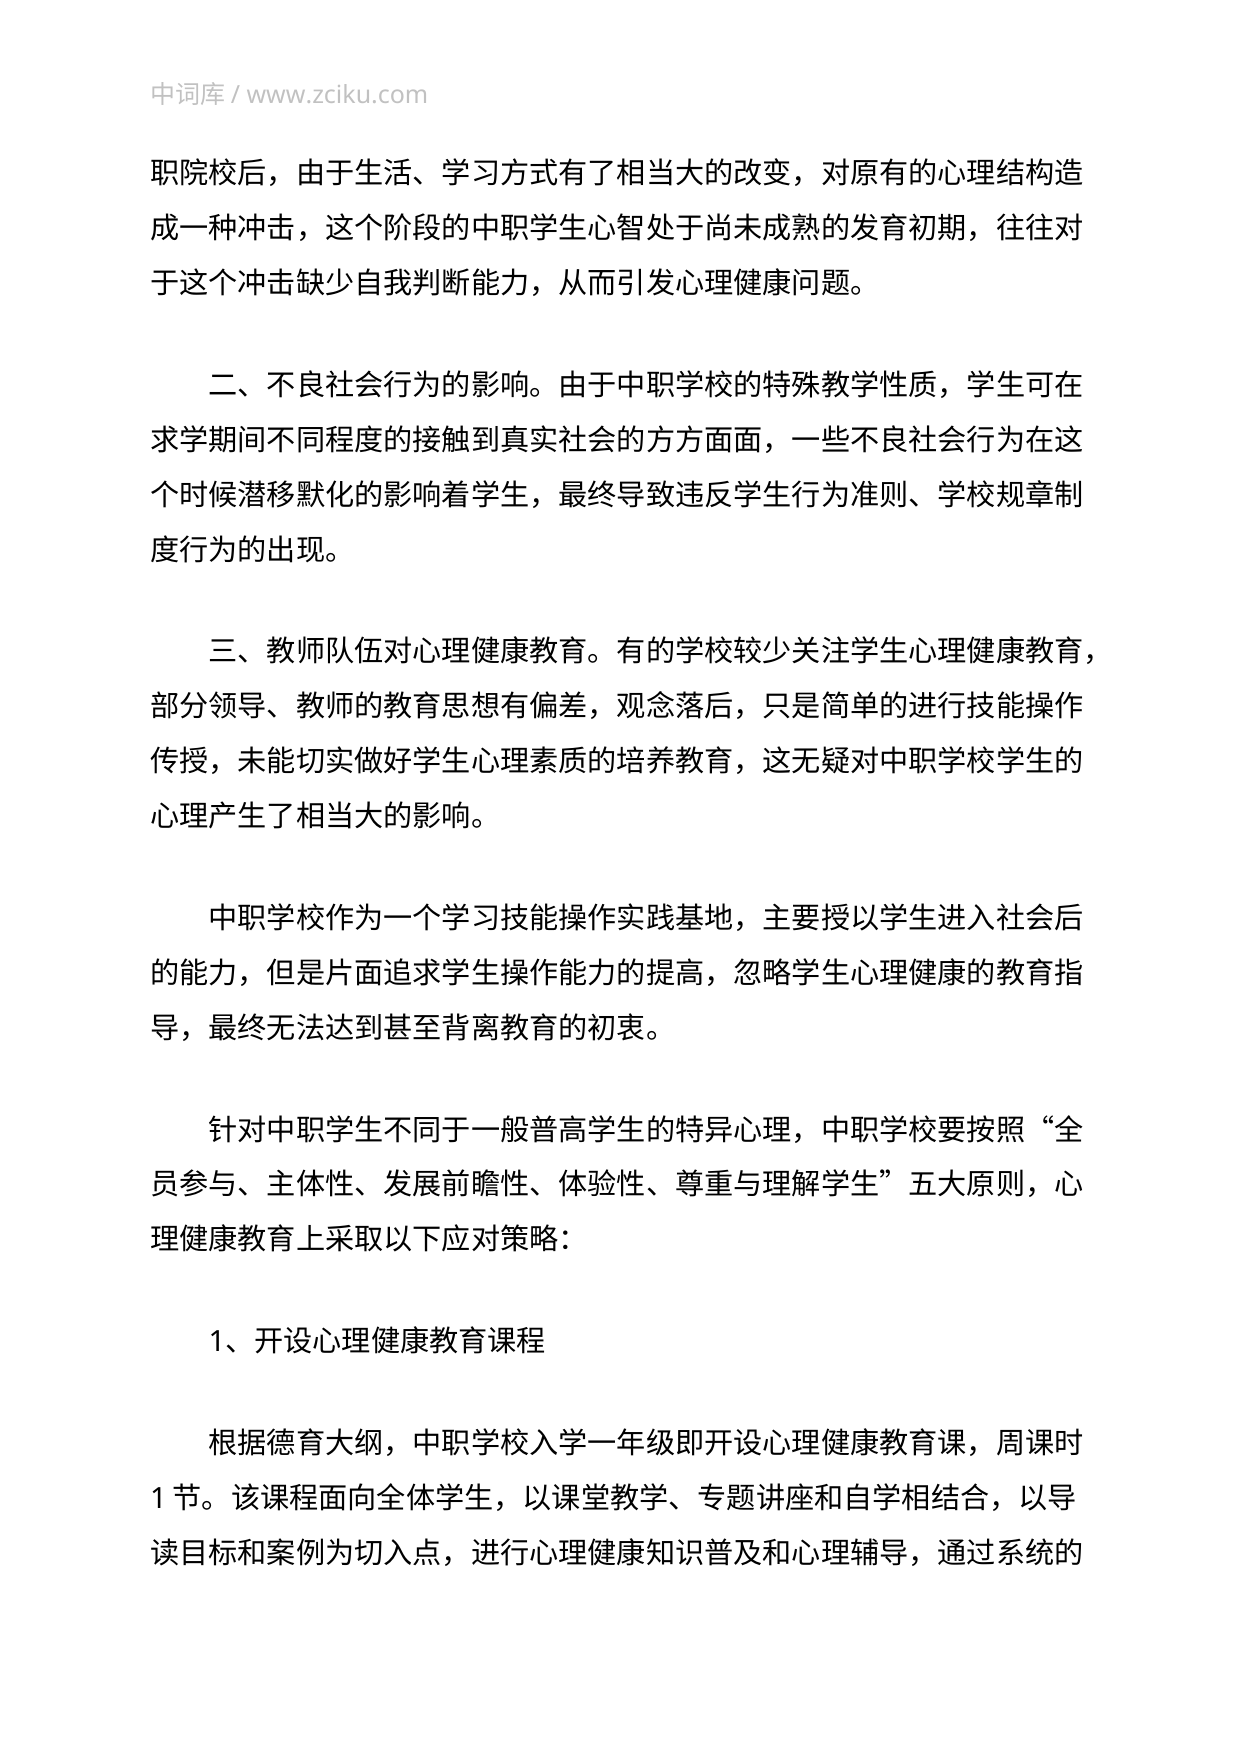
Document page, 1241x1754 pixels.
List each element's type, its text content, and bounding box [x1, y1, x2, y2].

text 1、开设心理健康教育课程 [150, 1318, 1090, 1360]
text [150, 1419, 1090, 1572]
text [150, 150, 1090, 302]
text 二、不良社会行为的影响。由于中职学校的特殊教学性质，学生可在求学期间不同程度的接触到真实社会的方方面面，一些不良社会行为在这个时候潜移默化的影响着学生，最终导致违反学生行为准则、学校规章制度行为的出现。 [150, 362, 1090, 568]
text 针对中职学生不同于一般普高学生的特异心理，中职学校要按照“全员参与、主体性、发展前瞻性、体验性、尊重与理解学生”五大原则，心理健康教育上采取以下应对策略： [150, 1106, 1090, 1258]
text 中职学校作为一个学习技能操作实践基地，主要授以学生进入社会后的能力，但是片面追求学生操作能力的提高，忽略学生心理健康的教育指导，最终无法达到甚至背离教育的初衷。 [150, 894, 1090, 1047]
text 三、教师队伍对心理健康教育。有的学校较少关注学生心理健康教育，部分领导、教师的教育思想有偏差，观念落后，只是简单的进行技能操作传授，未能切实做好学生心理素质的培养教育，这无疑对中职学校学生的心理产生了相当大的影响。 [150, 628, 1090, 835]
